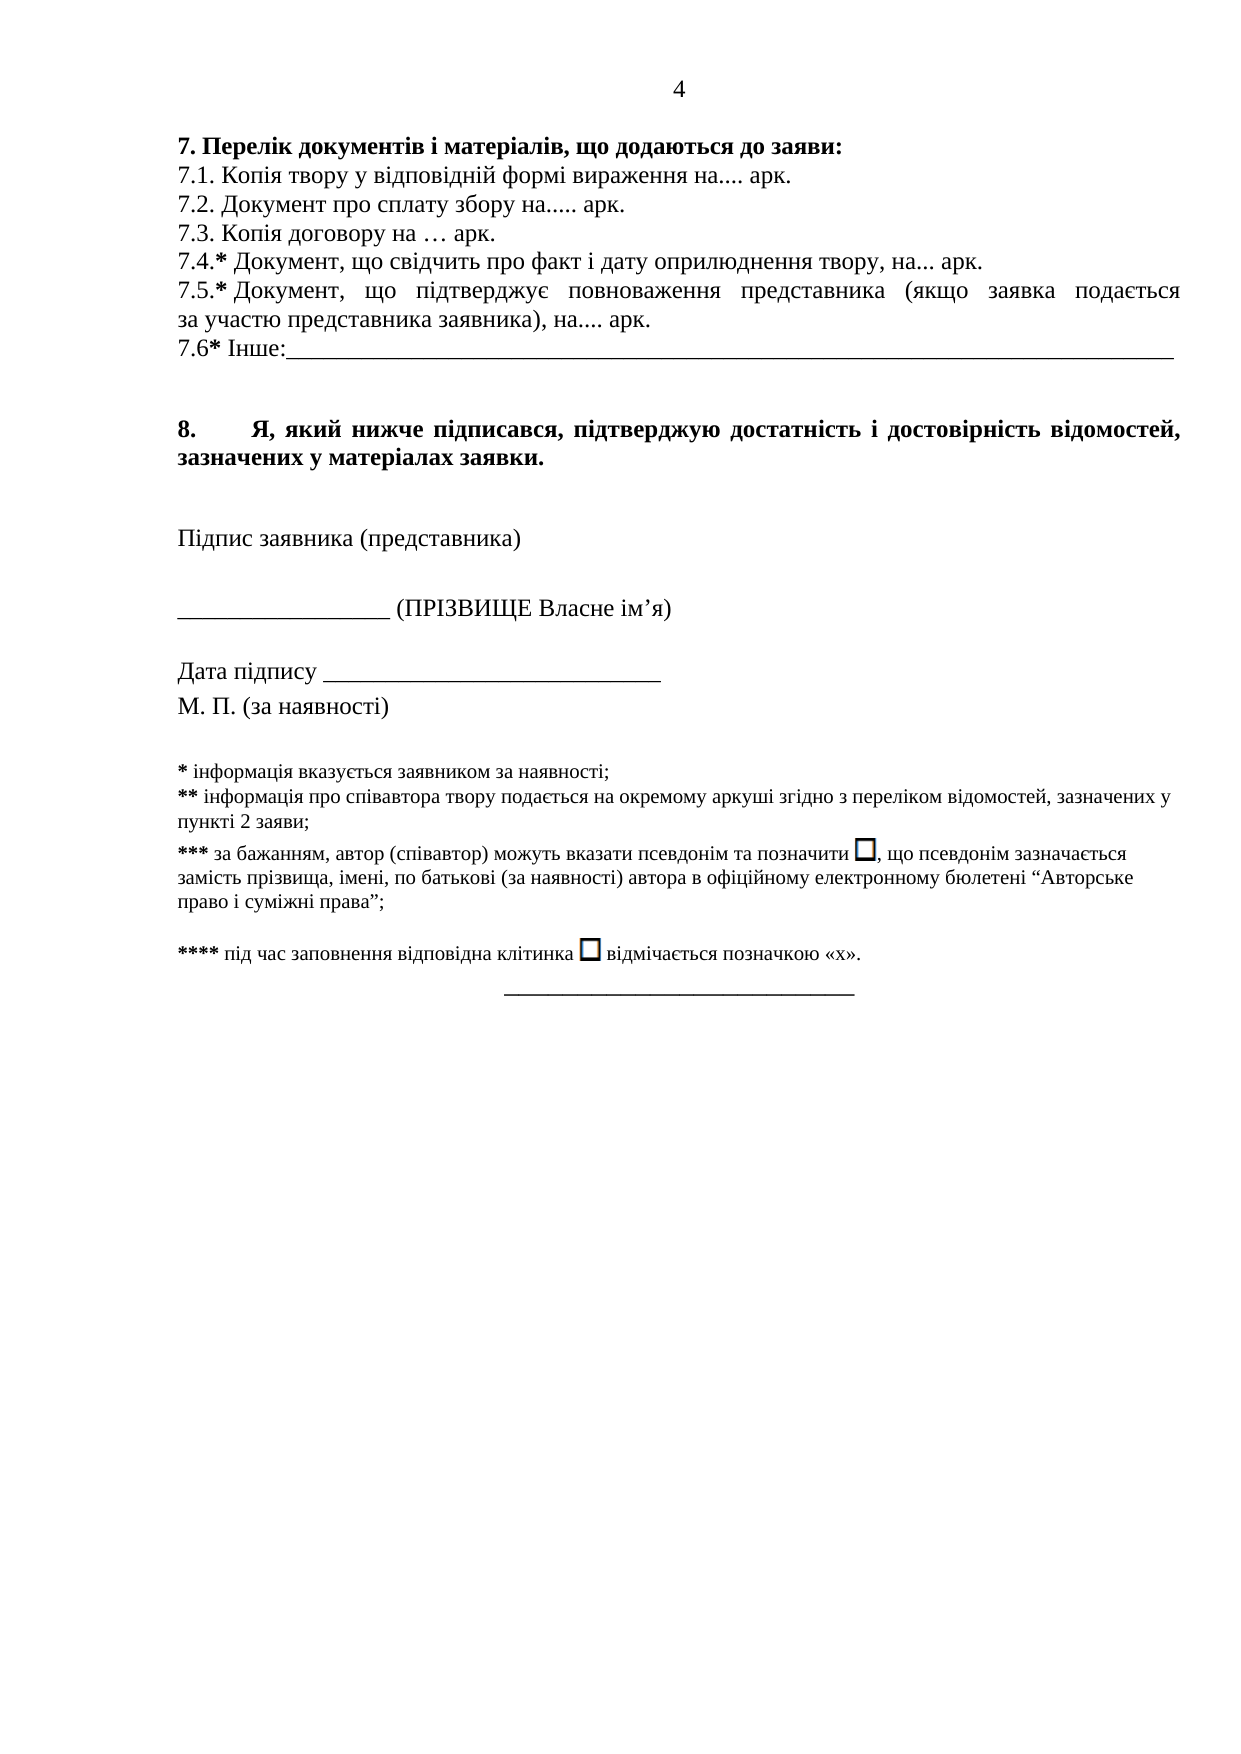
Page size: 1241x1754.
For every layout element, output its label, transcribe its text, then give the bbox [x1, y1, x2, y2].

text _________________ (ПРІЗВИЩЕ Власне ім’я) [177, 593, 1181, 621]
text 8. Я, який нижче підписався, підтверджую достатність і достовірність відомостей, зазначених у матеріалах заявки. [177, 414, 1181, 471]
text ________________________ [177, 965, 1181, 998]
text **** під час заповнення відповідна клітинка відмічається позначкою «х». [177, 938, 1181, 965]
text Дата підпису ___________________________ [177, 656, 1181, 685]
text * інформація вказується заявником за наявності; [177, 758, 1181, 783]
text 7.6* Інше:_______________________________________________________________________ [177, 333, 1181, 361]
text 7.4.* Документ, що свідчить про факт і дату оприлюднення твору, на... арк. [177, 246, 1181, 275]
text М. П. (за наявності) [177, 691, 1181, 719]
text 7. Перелік документів і матеріалів, що додаються до заяви: [177, 131, 1181, 160]
text 7.3. Копія договору на … арк. [177, 218, 1181, 246]
picture [854, 838, 877, 861]
text Підпис заявника (представника) [177, 523, 1181, 552]
text 7.2. Документ про сплату збору на..... арк. [177, 189, 1181, 218]
text 7.1. Копія твору у відповідній формі вираження на.... арк. [177, 160, 1181, 189]
text *** за бажанням, автор (співавтор) можуть вказати псевдонім та позначити , що псевдонім зазначається замість прізвища, імені, по батькові (за наявності) автора в офіційному електронному бюлетені “Авторське право і суміжні права”; [177, 839, 1181, 913]
picture [579, 938, 602, 961]
text ** інформація про співавтора твору подається на окремому аркуші згідно з переліком відомостей, зазначених у пункті 2 заяви; [177, 783, 1181, 833]
text 7.5.* Документ, що підтверджує повноваження представника (якщо заявка подається за участю представника заявника), на.... арк. [177, 275, 1181, 333]
